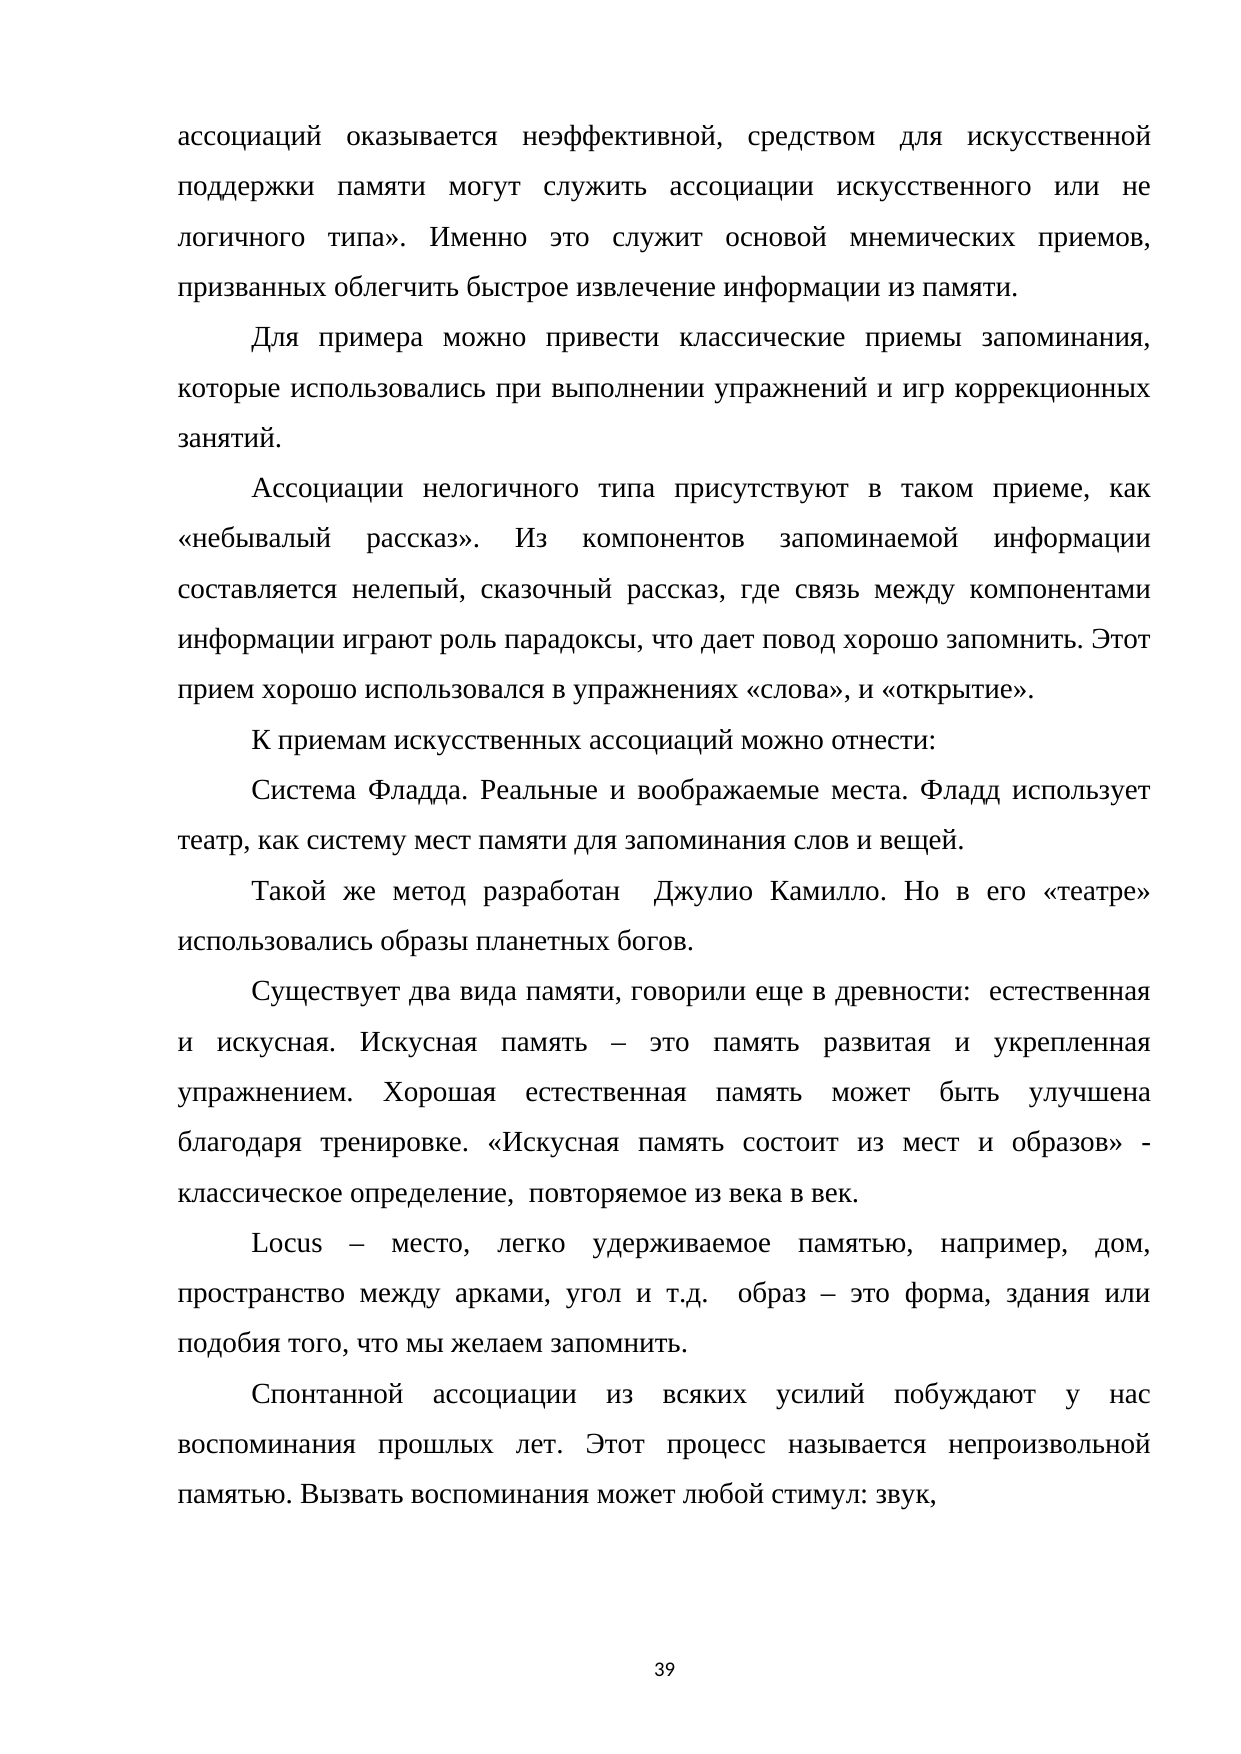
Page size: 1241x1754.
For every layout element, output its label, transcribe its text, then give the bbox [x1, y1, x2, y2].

text Loсus – место, легко удерживаемое памятью, например, дом, пространство между арками, угол и т.д. образ – это форма, здания или подобия того, что мы желаем запомнить. [177, 1225, 1152, 1359]
text Ассоциации нелогичного типа присутствуют в таком приеме, как «небывалый рассказ». Из компонентов запоминаемой информации составляется нелепый, сказочный рассказ, где связь между компонентами информации играют роль парадоксы, что дает повод хорошо запомнить. Этот прием хорошо использовался в упражнениях «слова», и «открытие». [177, 470, 1152, 705]
text Для примера можно привести классические приемы запоминания, которые использовались при выполнении упражнений и игр коррекционных занятий. [177, 319, 1152, 453]
text Такой же метод разработан Джулио Камилло. Но в его «театре» использовались образы планетных богов. [177, 873, 1152, 957]
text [177, 118, 1152, 303]
text Существует два вида памяти, говорили еще в древности: естественная и искусная. Искусная память – это память развитая и укрепленная упражнением. Хорошая естественная память может быть улучшена благодаря тренировке. «Искусная память состоит из мест и образов» - классическое определение, повторяемое из века в век. [177, 973, 1152, 1208]
text Спонтанной ассоциации из всяких усилий побуждают у нас воспоминания прошлых лет. Этот процесс называется непроизвольной памятью. Вызвать воспоминания может любой стимул: звук, [177, 1376, 1152, 1510]
text Система Фладда. Реальные и воображаемые места. Фладд использует театр, как систему мест памяти для запоминания слов и вещей. [177, 772, 1152, 856]
text К приемам искусственных ассоциаций можно отнести: [177, 722, 1152, 755]
